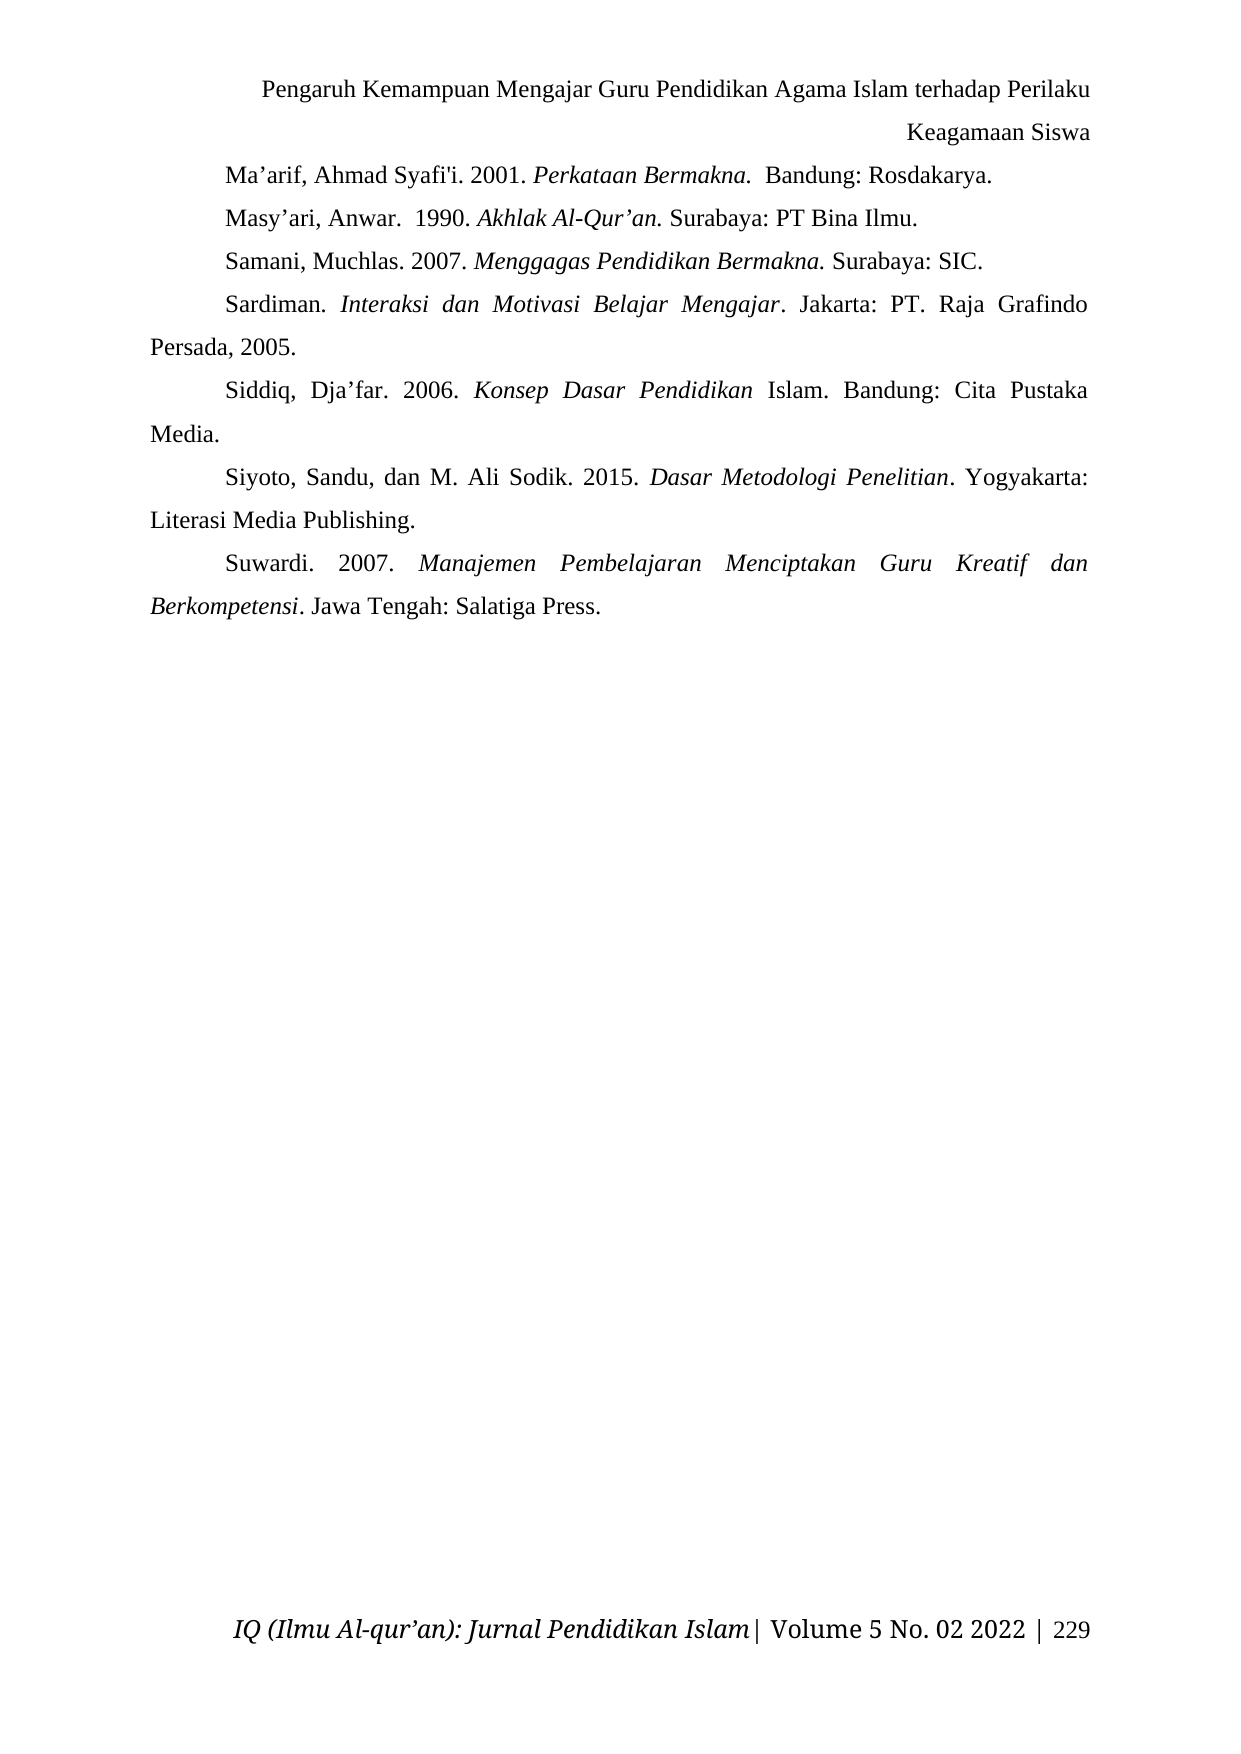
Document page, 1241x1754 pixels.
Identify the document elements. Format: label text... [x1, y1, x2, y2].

text Samani, Muchlas. 2007. Menggagas Pendidikan Bermakna. Surabaya: SIC. [150, 246, 1088, 275]
text Sardiman. Interaksi dan Motivasi Belajar Mengajar. Jakarta: PT. Raja Grafindo Persada, 2005. [150, 289, 1088, 361]
text Siddiq, Dja’far. 2006. Konsep Dasar Pendidikan Islam. Bandung: Cita Pustaka Media. [150, 376, 1088, 447]
text Suwardi. 2007. Manajemen Pembelajaran Menciptakan Guru Kreatif dan Berkompetensi. Jawa Tengah: Salatiga Press. [150, 548, 1088, 620]
text Ma’arif, Ahmad Syafi'i. 2001. Perkataan Bermakna. Bandung: Rosdakarya. [150, 160, 1088, 189]
text Masy’ari, Anwar. 1990. Akhlak Al-Qur’an. Surabaya: PT Bina Ilmu. [150, 203, 1088, 232]
text Siyoto, Sandu, dan M. Ali Sodik. 2015. Dasar Metodologi Penelitian. Yogyakarta: Literasi Media Publishing. [150, 462, 1088, 534]
